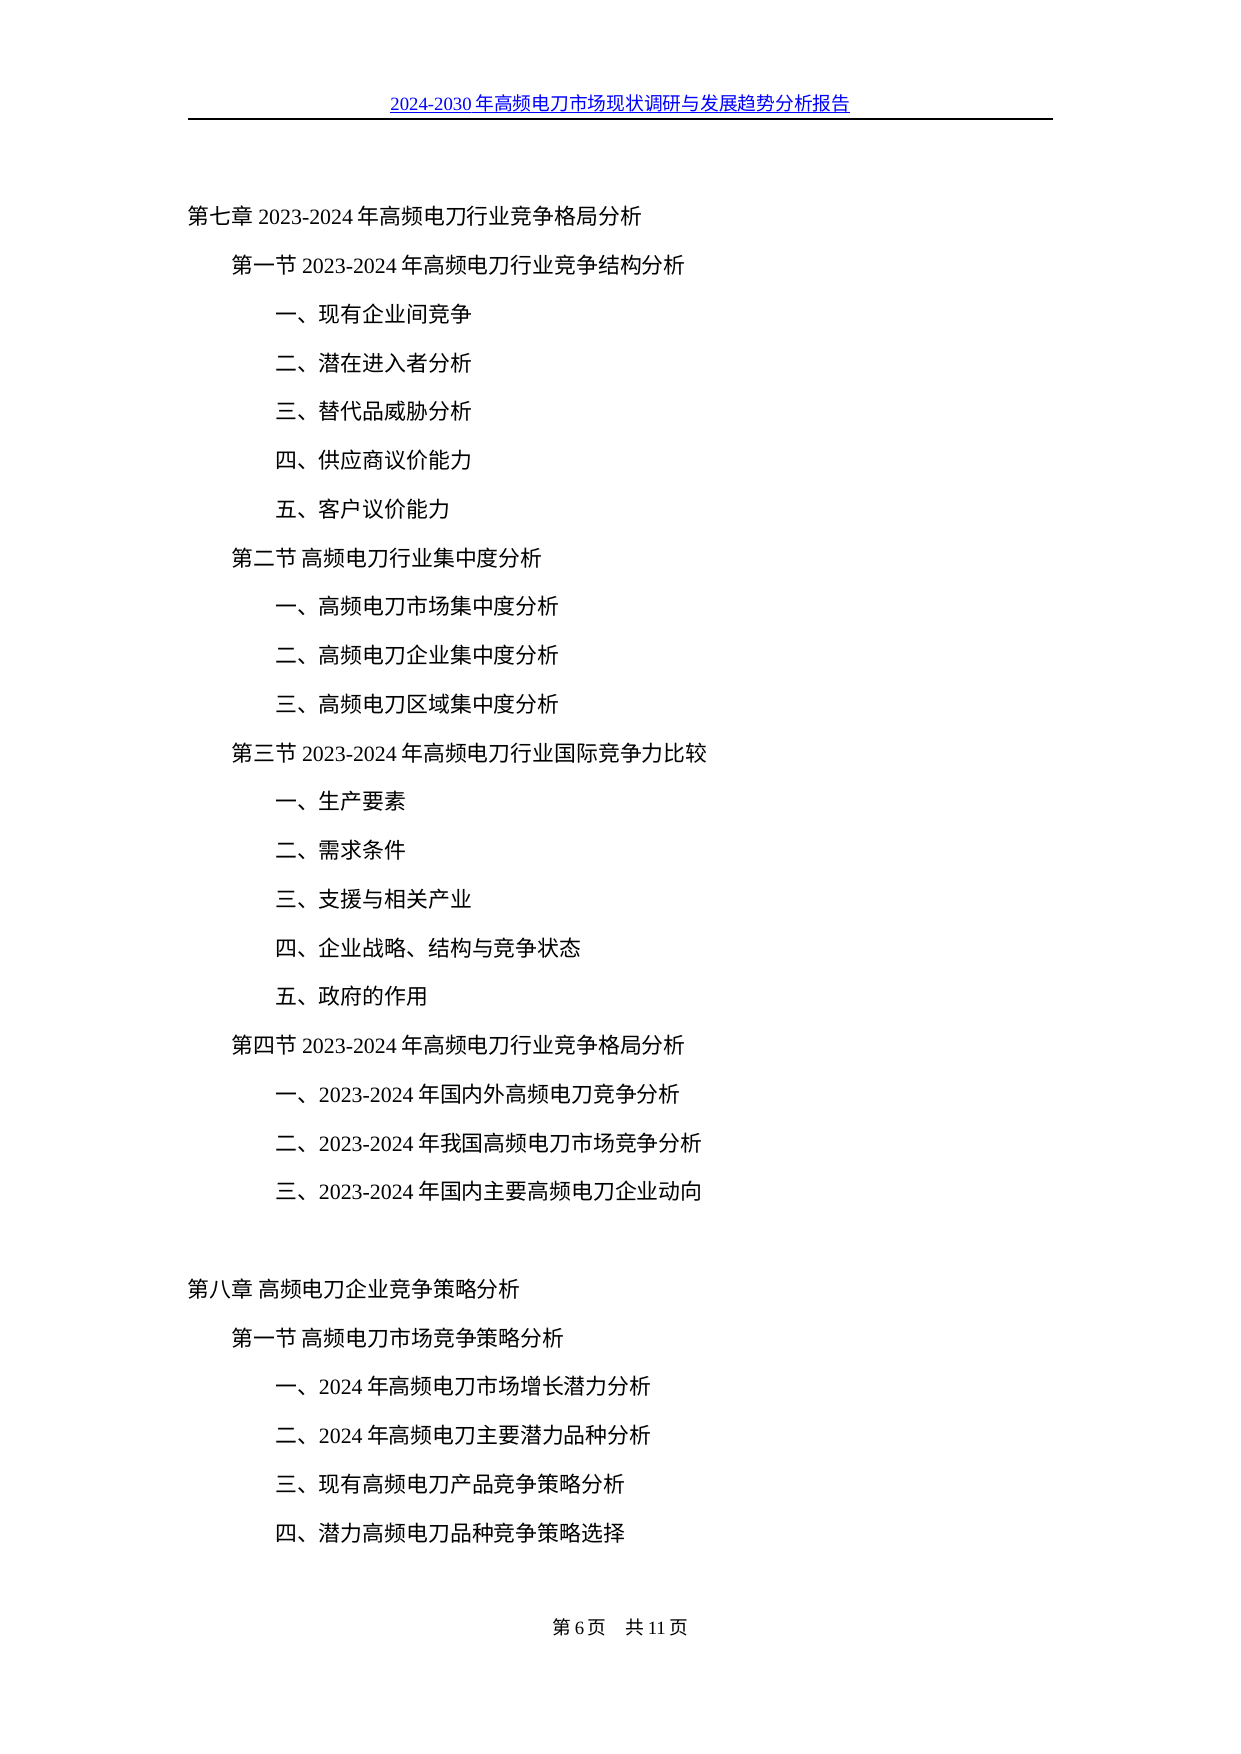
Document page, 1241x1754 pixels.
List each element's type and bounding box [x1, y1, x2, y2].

text [187, 150, 1053, 1548]
